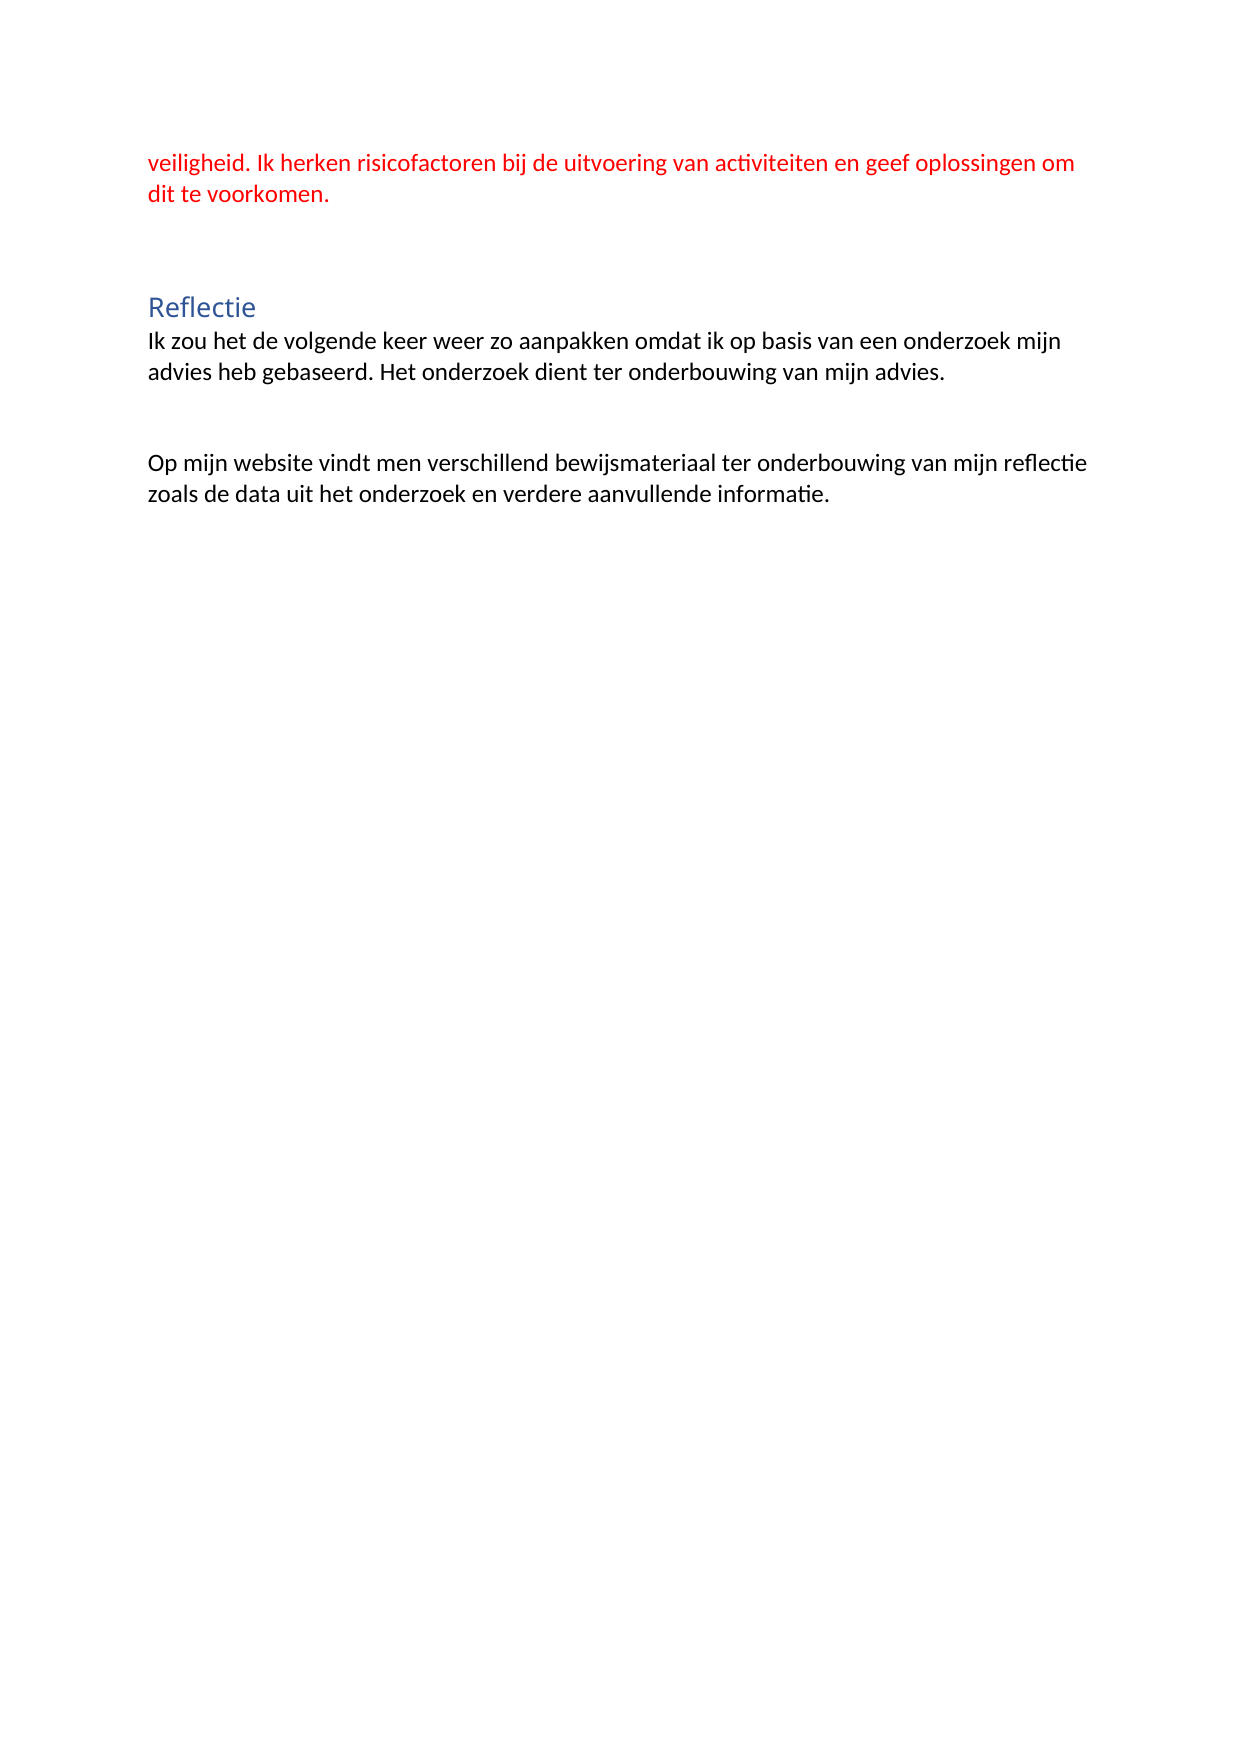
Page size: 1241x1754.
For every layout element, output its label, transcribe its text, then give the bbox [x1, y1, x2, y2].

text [148, 148, 1093, 209]
subtitle Reflectie [148, 288, 1093, 325]
text Op mijn website vindt men verschillend bewijsmateriaal ter onderbouwing van mijn reflectie zoals de data uit het onderzoek en verdere aanvullende informatie. [148, 447, 1093, 508]
text Ik zou het de volgende keer weer zo aanpakken omdat ik op basis van een onderzoek mijn advies heb gebaseerd. Het onderzoek dient ter onderbouwing van mijn advies. [148, 325, 1093, 386]
